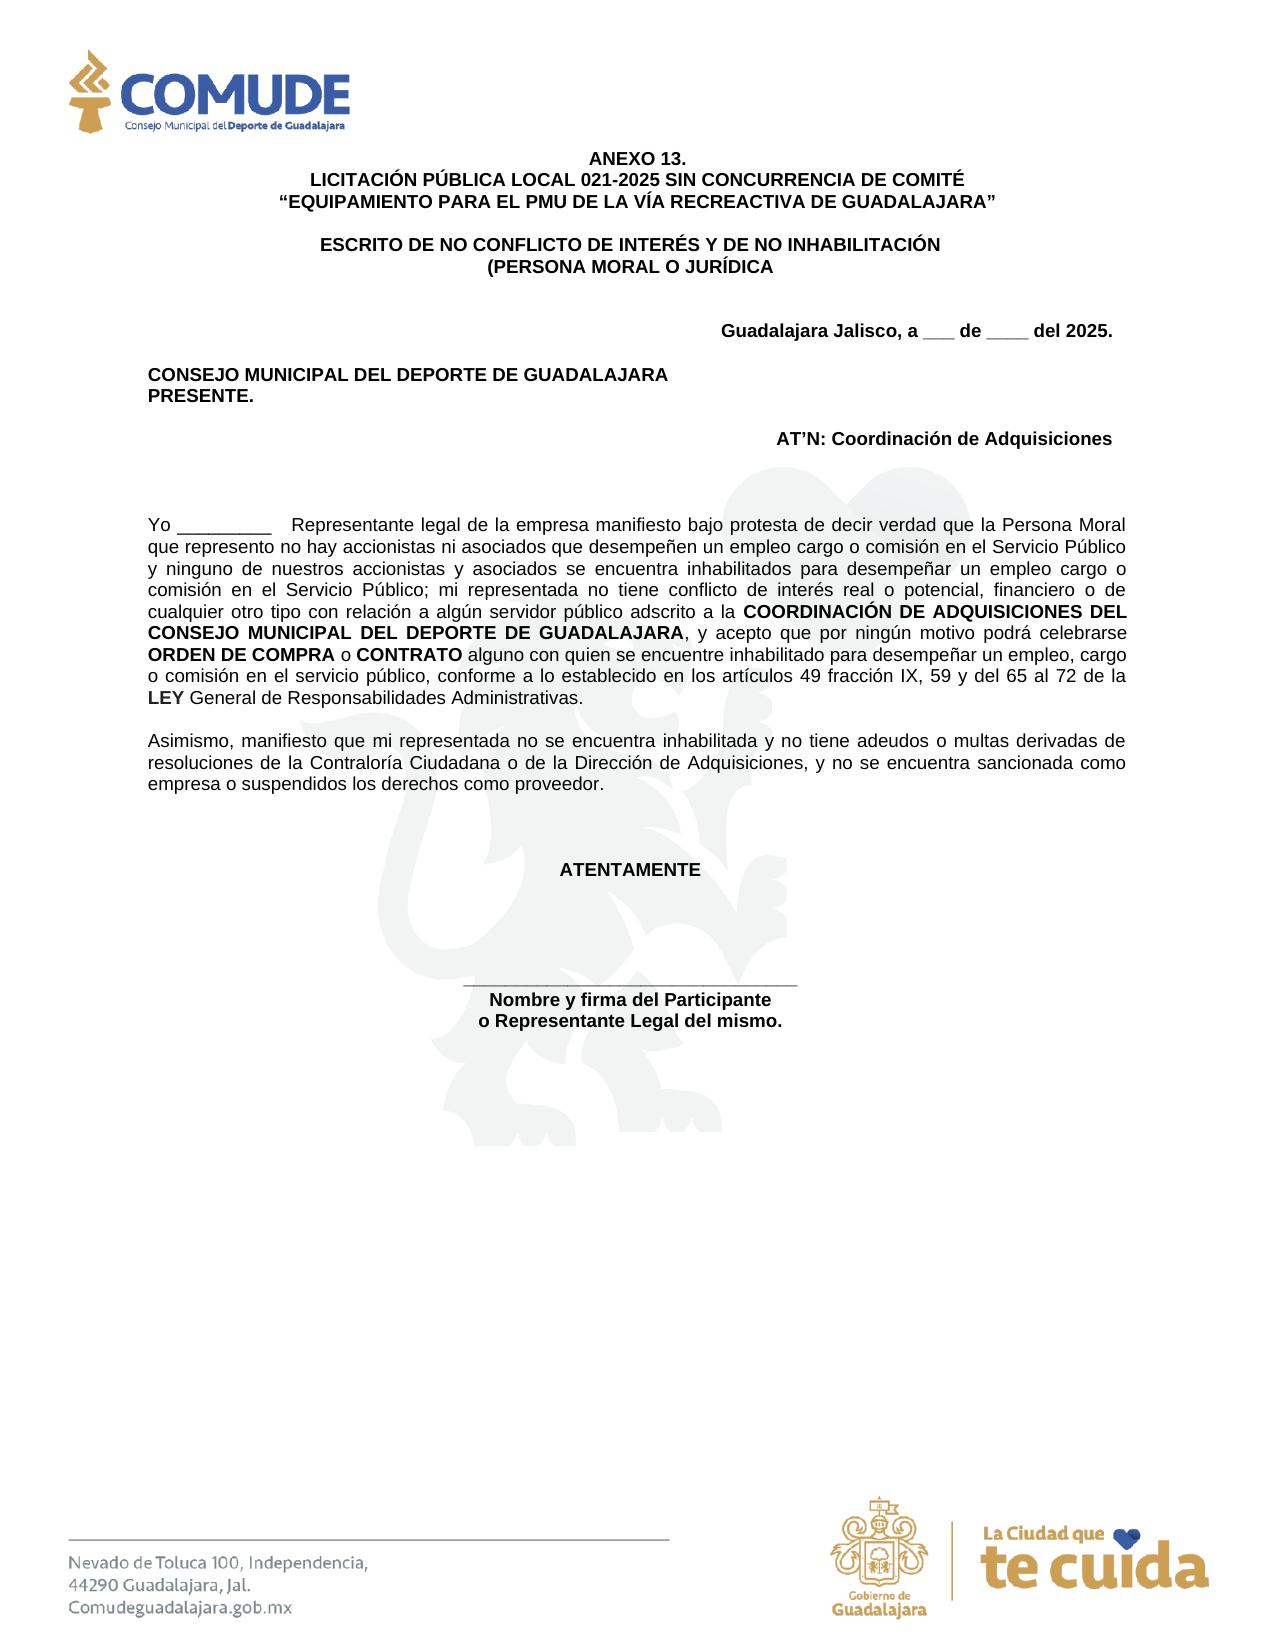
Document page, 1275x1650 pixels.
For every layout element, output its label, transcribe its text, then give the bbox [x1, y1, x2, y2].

text CONSEJO MUNICIPAL DEL DEPORTE DE GUADALAJARA [148, 363, 1113, 385]
text Guadalajara Jalisco, a ___ de ____ del 2025. [148, 320, 1113, 342]
picture [5, 5, 1273, 1646]
text (PERSONA MORAL O JURÍDICA [148, 256, 1113, 277]
text LICITACIÓN PÚBLICA LOCAL 021-2025 SIN CONCURRENCIA DE COMITÉ [148, 169, 1127, 191]
text ESCRITO DE NO CONFLICTO DE INTERÉS Y DE NO INHABILITACIÓN [148, 234, 1113, 256]
text ATENTAMENTE [148, 859, 1113, 881]
text PRESENTE. [148, 385, 1113, 406]
text AT’N: Coordinación de Adquisiciones [148, 428, 1113, 449]
text “EQUIPAMIENTO PARA EL PMU DE LA VÍA RECREACTIVA DE GUADALAJARA” [148, 191, 1127, 212]
text Yo _________ Representante legal de la empresa manifiesto bajo protesta de decir verdad que la Persona Moral que represento no hay accionistas ni asociados que desempeñen un empleo cargo o comisión en el Servicio Público y ninguno de nuestros accionistas y asociados se encuentra inhabilitados para desempeñar un empleo cargo o comisión en el Servicio Público; mi representada no tiene conflicto de interés real o potencial, financiero o de cualquier otro tipo con relación a algún servidor público adscrito a la COORDINACIÓN DE ADQUISICIONES DEL CONSEJO MUNICIPAL DEL DEPORTE DE GUADALAJARA, y acepto que por ningún motivo podrá celebrarse ORDEN DE COMPRA o CONTRATO alguno con quien se encuentre inhabilitado para desempeñar un empleo, cargo o comisión en el servicio público, conforme a lo establecido en los artículos 49 fracción IX, 59 y del 65 al 72 de la LEY General de Responsabilidades Administrativas. [148, 514, 1127, 708]
text o Representante Legal del mismo. [148, 1010, 1113, 1032]
text ________________________________ [148, 967, 1113, 989]
text Nombre y firma del Participante [148, 989, 1113, 1010]
text Asimismo, manifiesto que mi representada no se encuentra inhabilitada y no tiene adeudos o multas derivadas de resoluciones de la Contraloría Ciudadana o de la Dirección de Adquisiciones, y no se encuentra sancionada como empresa o suspendidos los derechos como proveedor. [148, 730, 1127, 794]
text ANEXO 13. [148, 148, 1127, 169]
